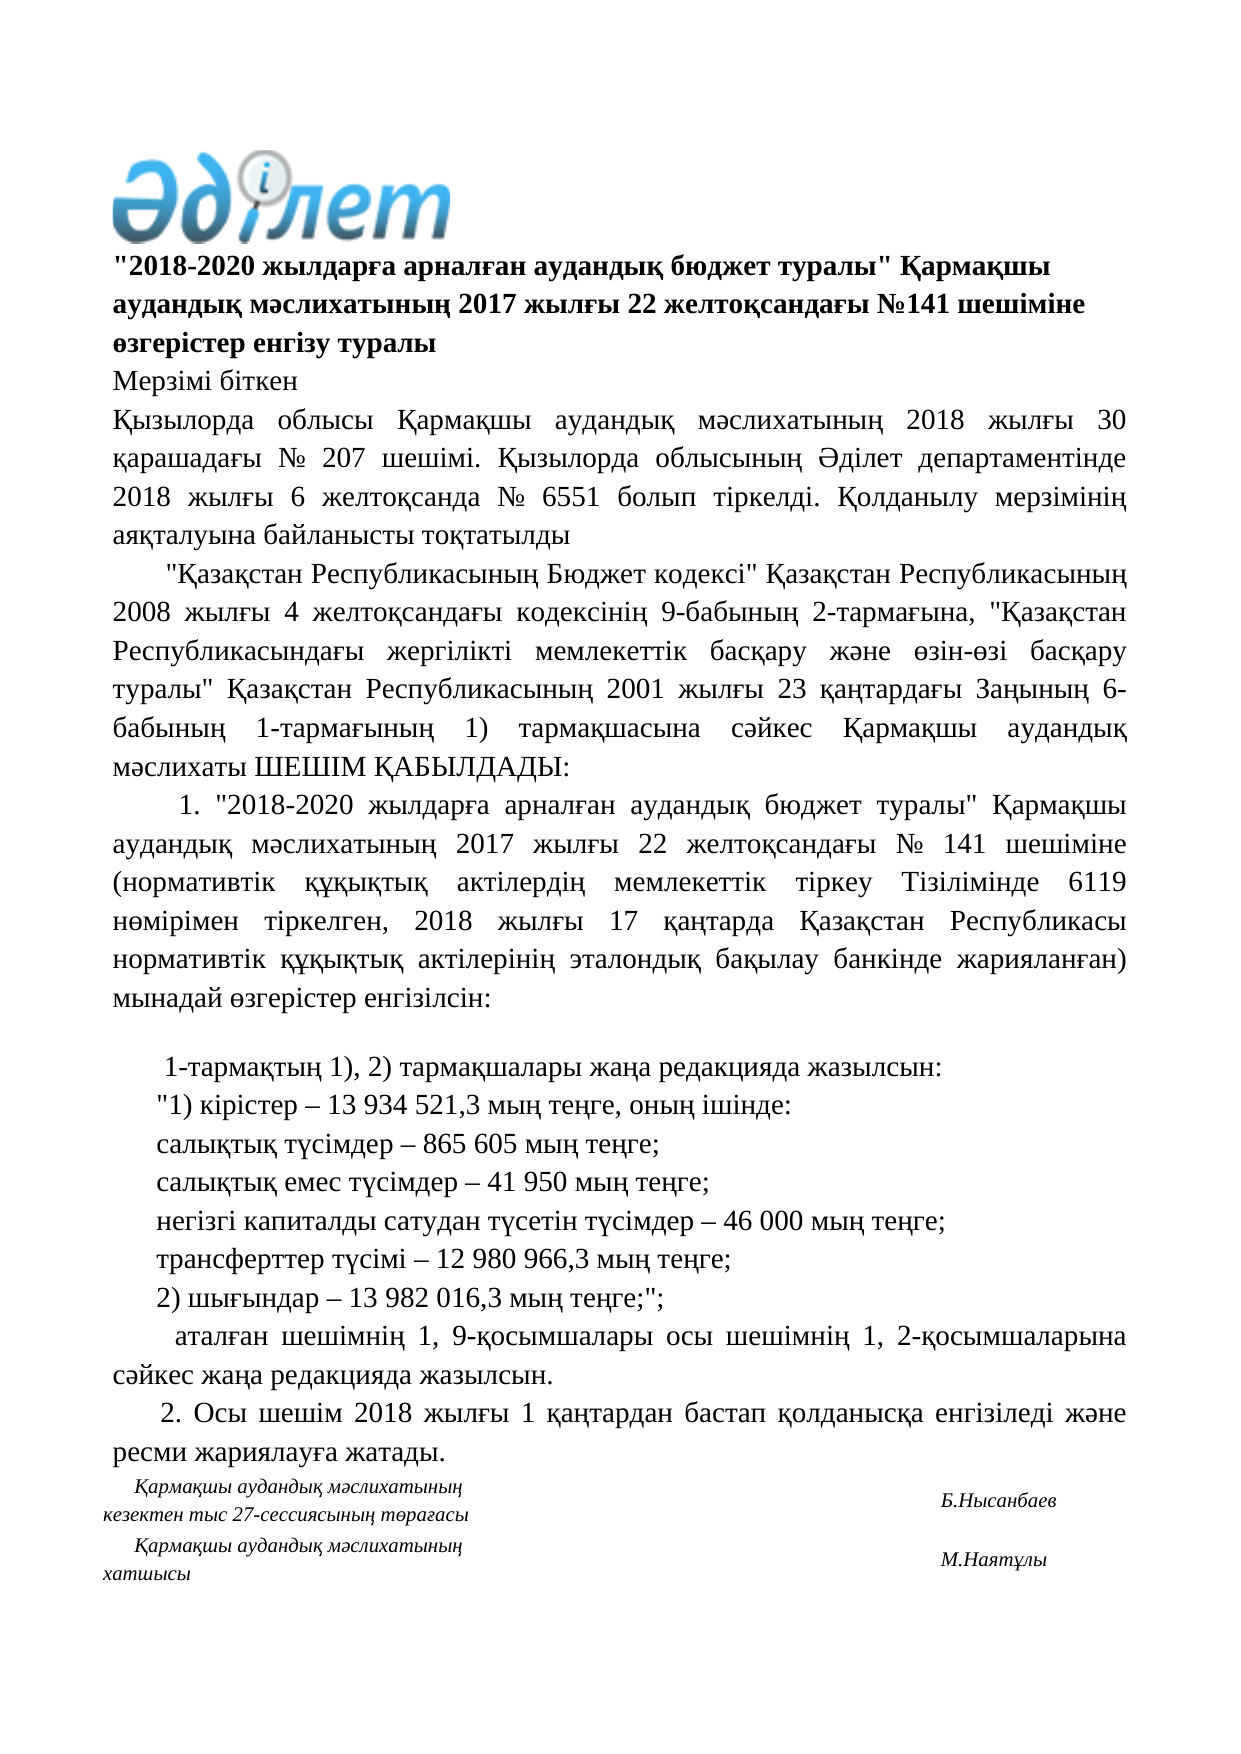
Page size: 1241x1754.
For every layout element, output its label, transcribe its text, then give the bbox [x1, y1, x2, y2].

text Қызылорда облысы Қармақшы аудандық мәслихатының 2018 жылғы 30 қарашадағы № 207 шешімі. Қызылорда облысының Әділет департаментінде 2018 жылғы 6 желтоқсанда № 6551 болып тіркелді. Қолданылу мерзімінің аяқталуына байланысты тоқтатылды [112, 402, 1128, 551]
text Мерзімі біткен [112, 363, 1128, 397]
text "Қазақстан Республикасының Бюджет кодексі" Қазақстан Республикасының 2008 жылғы 4 желтоқсандағы кодексінің 9-бабының 2-тармағына, "Қазақстан Республикасындағы жергілікті мемлекеттік басқару және өзін-өзі басқару туралы" Қазақстан Республикасының 2001 жылғы 23 қаңтардағы Заңының 6-бабының 1-тармағының 1) тармақшасына сәйкес Қармақшы аудандық мәслихаты ШЕШІМ ҚАБЫЛДАДЫ: [112, 556, 1128, 782]
text "2018-2020 жылдарға арналған аудандық бюджет туралы" Қармақшы аудандық мәслихатының 2017 жылғы 22 желтоқсандағы №141 шешіміне өзгерістер енгізу туралы [112, 248, 1128, 358]
text салықтық түсімдер – 865 605 мың теңге; [112, 1126, 1128, 1159]
text салықтық емес түсімдер – 41 950 мың теңге; [112, 1164, 1128, 1198]
table_header Б.Нысанбаев [939, 1473, 1240, 1531]
text 1. "2018-2020 жылдарға арналған аудандық бюджет туралы" Қармақшы аудандық мәслихатының 2017 жылғы 22 желтоқсандағы № 141 шешіміне (нормативтік құқықтық актілердің мемлекеттік тіркеу Тізілімінде 6119 нөмірімен тіркелген, 2018 жылғы 17 қаңтарда Қазақстан Республикасы нормативтік құқықтық актілерінің эталондық бақылау банкінде жарияланған) мынадай өзгерістер енгізілсін: [112, 787, 1128, 1013]
text негізгі капиталды сатудан түсетін түсімдер – 46 000 мың теңге; [112, 1203, 1128, 1236]
text 2) шығындар – 13 982 016,3 мың теңге;"; [112, 1280, 1128, 1313]
text аталған шешімнің 1, 9-қосымшалары осы шешімнің 1, 2-қосымшаларына сәйкес жаңа редакцияда жазылсын. [112, 1318, 1128, 1391]
picture [112, 150, 451, 244]
text 1-тармақтың 1), 2) тармақшалары жаңа редакцияда жазылсын: [112, 1049, 1128, 1082]
text 2. Осы шешім 2018 жылғы 1 қаңтардан бастап қолданысқа енгізіледі және ресми жариялауға жатады. [112, 1396, 1128, 1468]
table_cell Қармақшы аудандық мәслихатының хатшысы [101, 1531, 939, 1590]
text "1) кірістер – 13 934 521,3 мың теңге, оның ішінде: [112, 1087, 1128, 1121]
table_header Қармақшы аудандық мәслихатының кезектен тыс 27-сессиясының төрағасы [101, 1473, 939, 1531]
table_cell М.Наятұлы [939, 1531, 1240, 1590]
text трансферттер түсімі – 12 980 966,3 мың теңге; [112, 1241, 1128, 1275]
